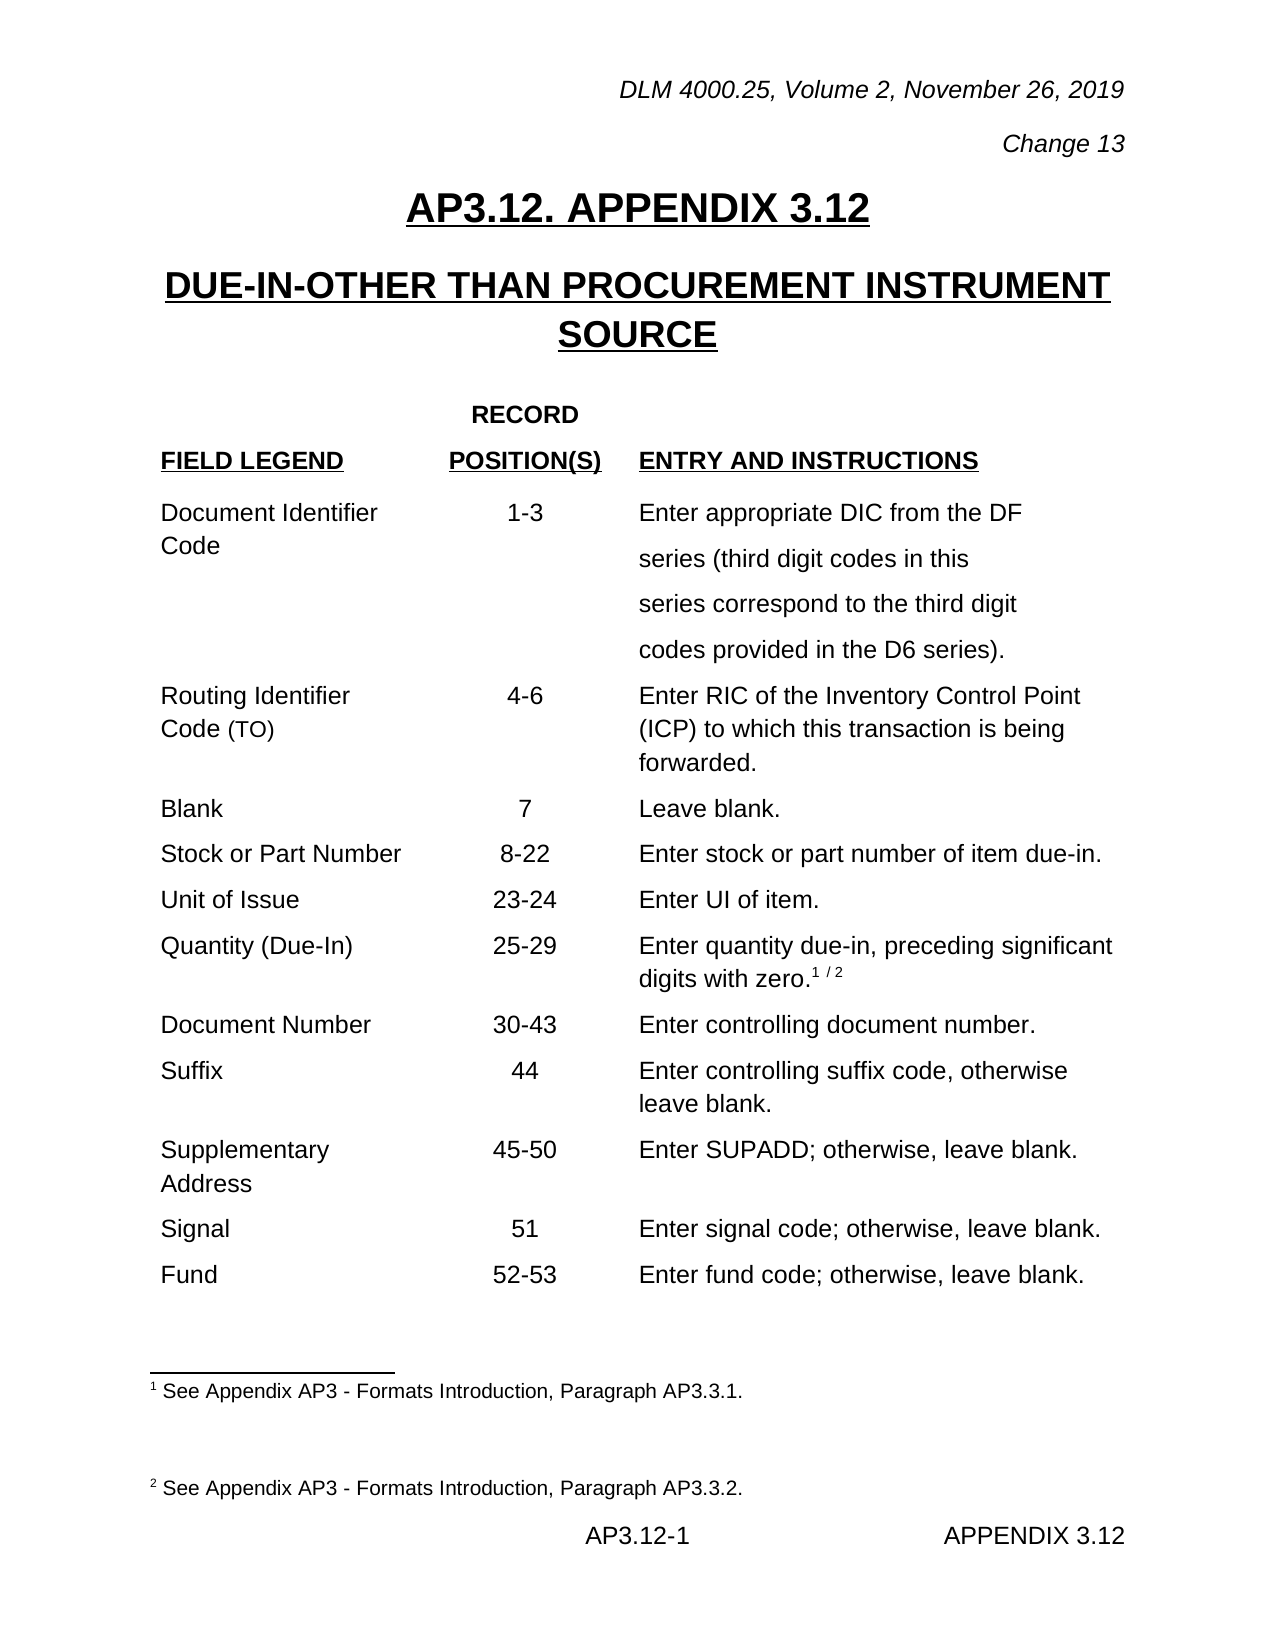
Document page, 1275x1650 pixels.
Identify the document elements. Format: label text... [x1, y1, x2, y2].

table_cell Leave blank. [628, 787, 1144, 833]
table_cell Enter controlling document number. [628, 1004, 1144, 1050]
text DUE-IN-OTHER THAN PROCUREMENT INSTRUMENT SOURCE [150, 263, 1125, 356]
text AP3.12. APPENDIX 3.12 [150, 183, 1125, 231]
table_cell Enter quantity due-in, preceding significant digits with zero. / [628, 925, 1144, 1004]
table_header ENTRY AND INSTRUCTIONS [628, 400, 1144, 491]
table_cell 25-29 [422, 925, 628, 1004]
table_cell Signal [150, 1208, 422, 1254]
table_cell 30-43 [422, 1004, 628, 1050]
table_cell Unit of Issue [150, 879, 422, 925]
table_cell Enter appropriate DIC from the DF series (third digit codes in this series correspond to the third digit codes provided in the D6 series). [628, 491, 1144, 675]
table_cell Enter fund code; otherwise, leave blank. [628, 1254, 1144, 1300]
table_cell Document Identifier Code [150, 491, 422, 675]
table_cell Routing Identifier Code (TO) [150, 675, 422, 787]
table_cell 45-50 [422, 1129, 628, 1208]
table_header RECORD POSITION(S) [422, 400, 628, 491]
table_cell Stock or Part Number [150, 833, 422, 879]
table_cell Supplementary Address [150, 1129, 422, 1208]
table_cell Blank [150, 787, 422, 833]
table_header FIELD LEGEND [150, 400, 422, 491]
table_cell Enter signal code; otherwise, leave blank. [628, 1208, 1144, 1254]
table_cell 1-3 [422, 491, 628, 675]
table_cell 52-53 [422, 1254, 628, 1300]
table_cell Enter controlling suffix code, otherwise leave blank. [628, 1050, 1144, 1129]
table_cell Enter UI of item. [628, 879, 1144, 925]
table_cell Enter RIC of the Inventory Control Point (ICP) to which this transaction is being forwarded. [628, 675, 1144, 787]
table_cell Enter SUPADD; otherwise, leave blank. [628, 1129, 1144, 1208]
table_cell 44 [422, 1050, 628, 1129]
table_cell Quantity (Due-In) [150, 925, 422, 1004]
table_cell Enter stock or part number of item due-in. [628, 833, 1144, 879]
table_cell Fund [150, 1254, 422, 1300]
table_cell 7 [422, 787, 628, 833]
table_cell 51 [422, 1208, 628, 1254]
table_cell Document Number [150, 1004, 422, 1050]
table_cell Suffix [150, 1050, 422, 1129]
table_cell 23-24 [422, 879, 628, 925]
table_cell 8-22 [422, 833, 628, 879]
table_cell 4-6 [422, 675, 628, 787]
